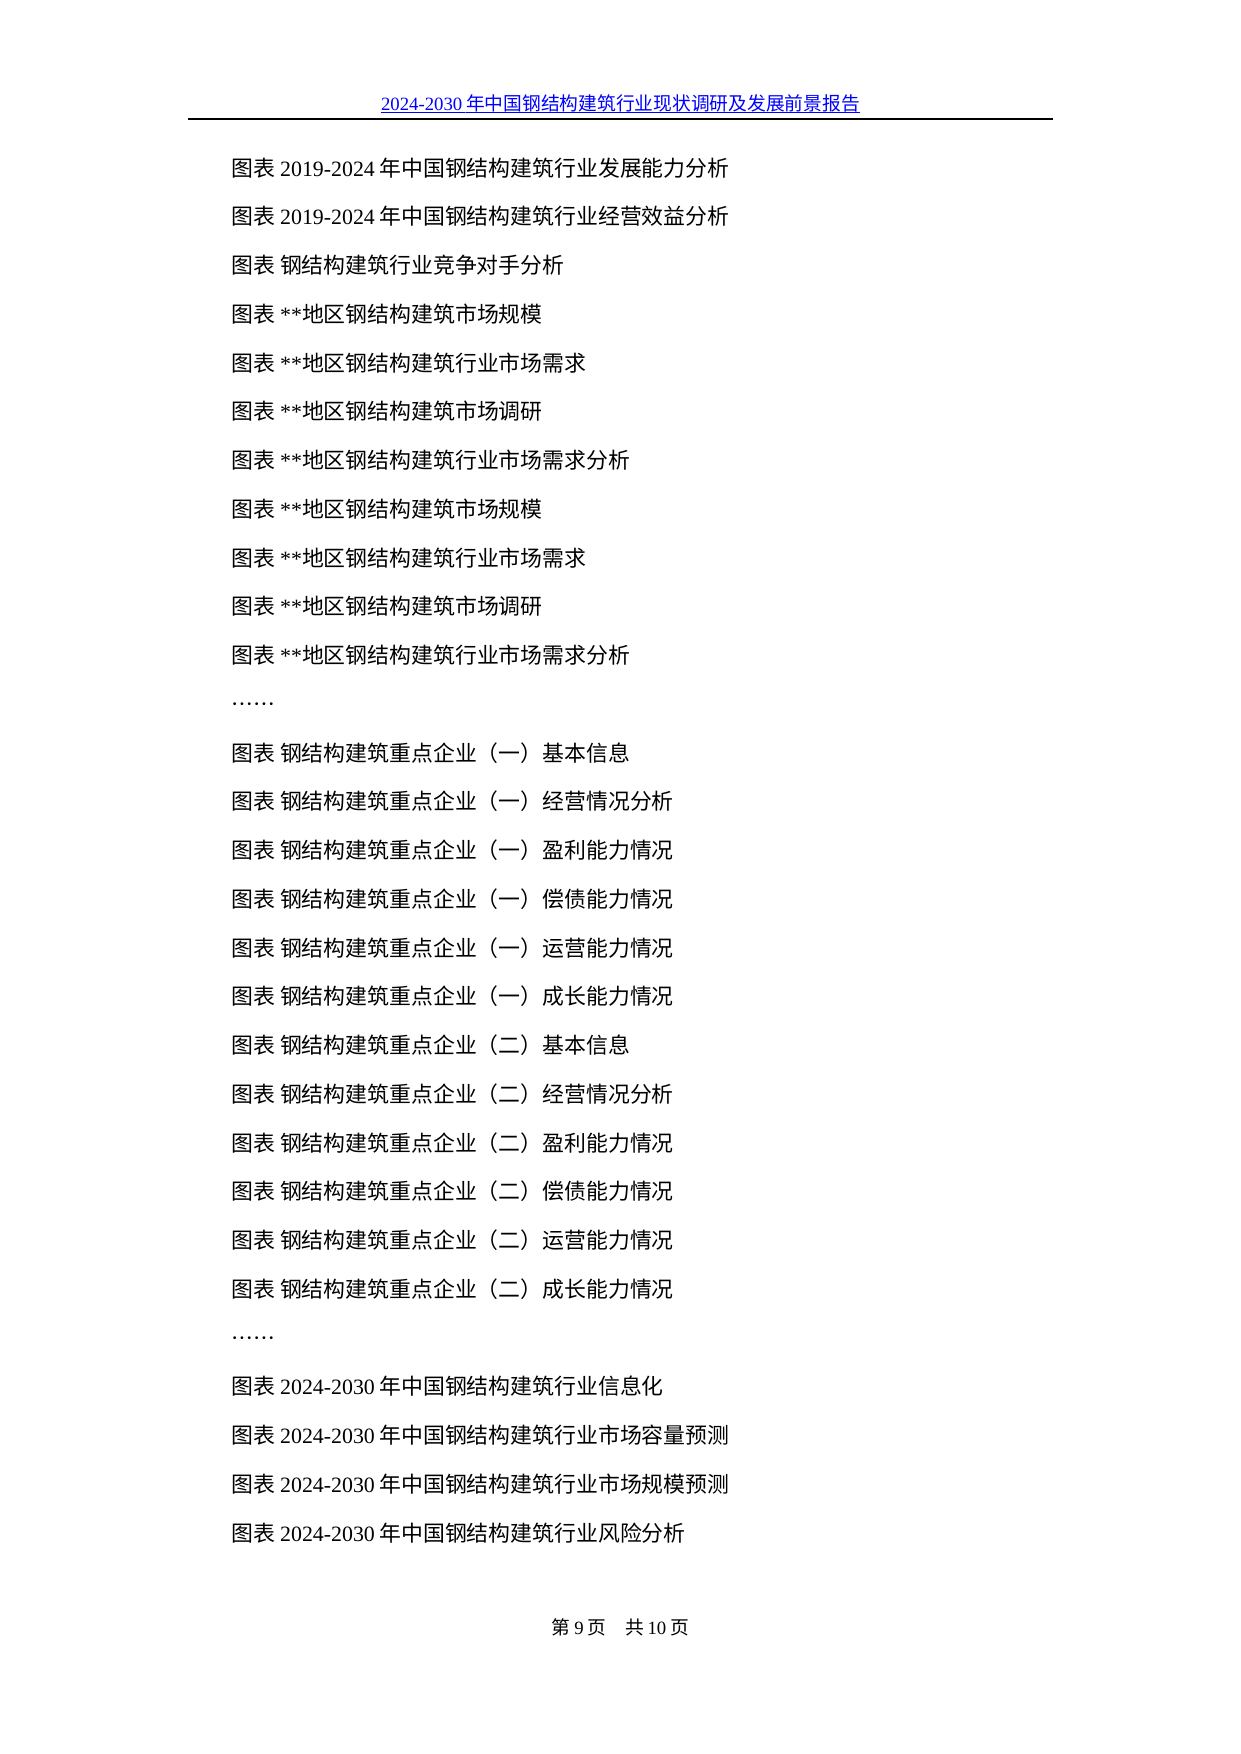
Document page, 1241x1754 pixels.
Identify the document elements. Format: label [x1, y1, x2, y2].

text [187, 150, 1053, 1548]
